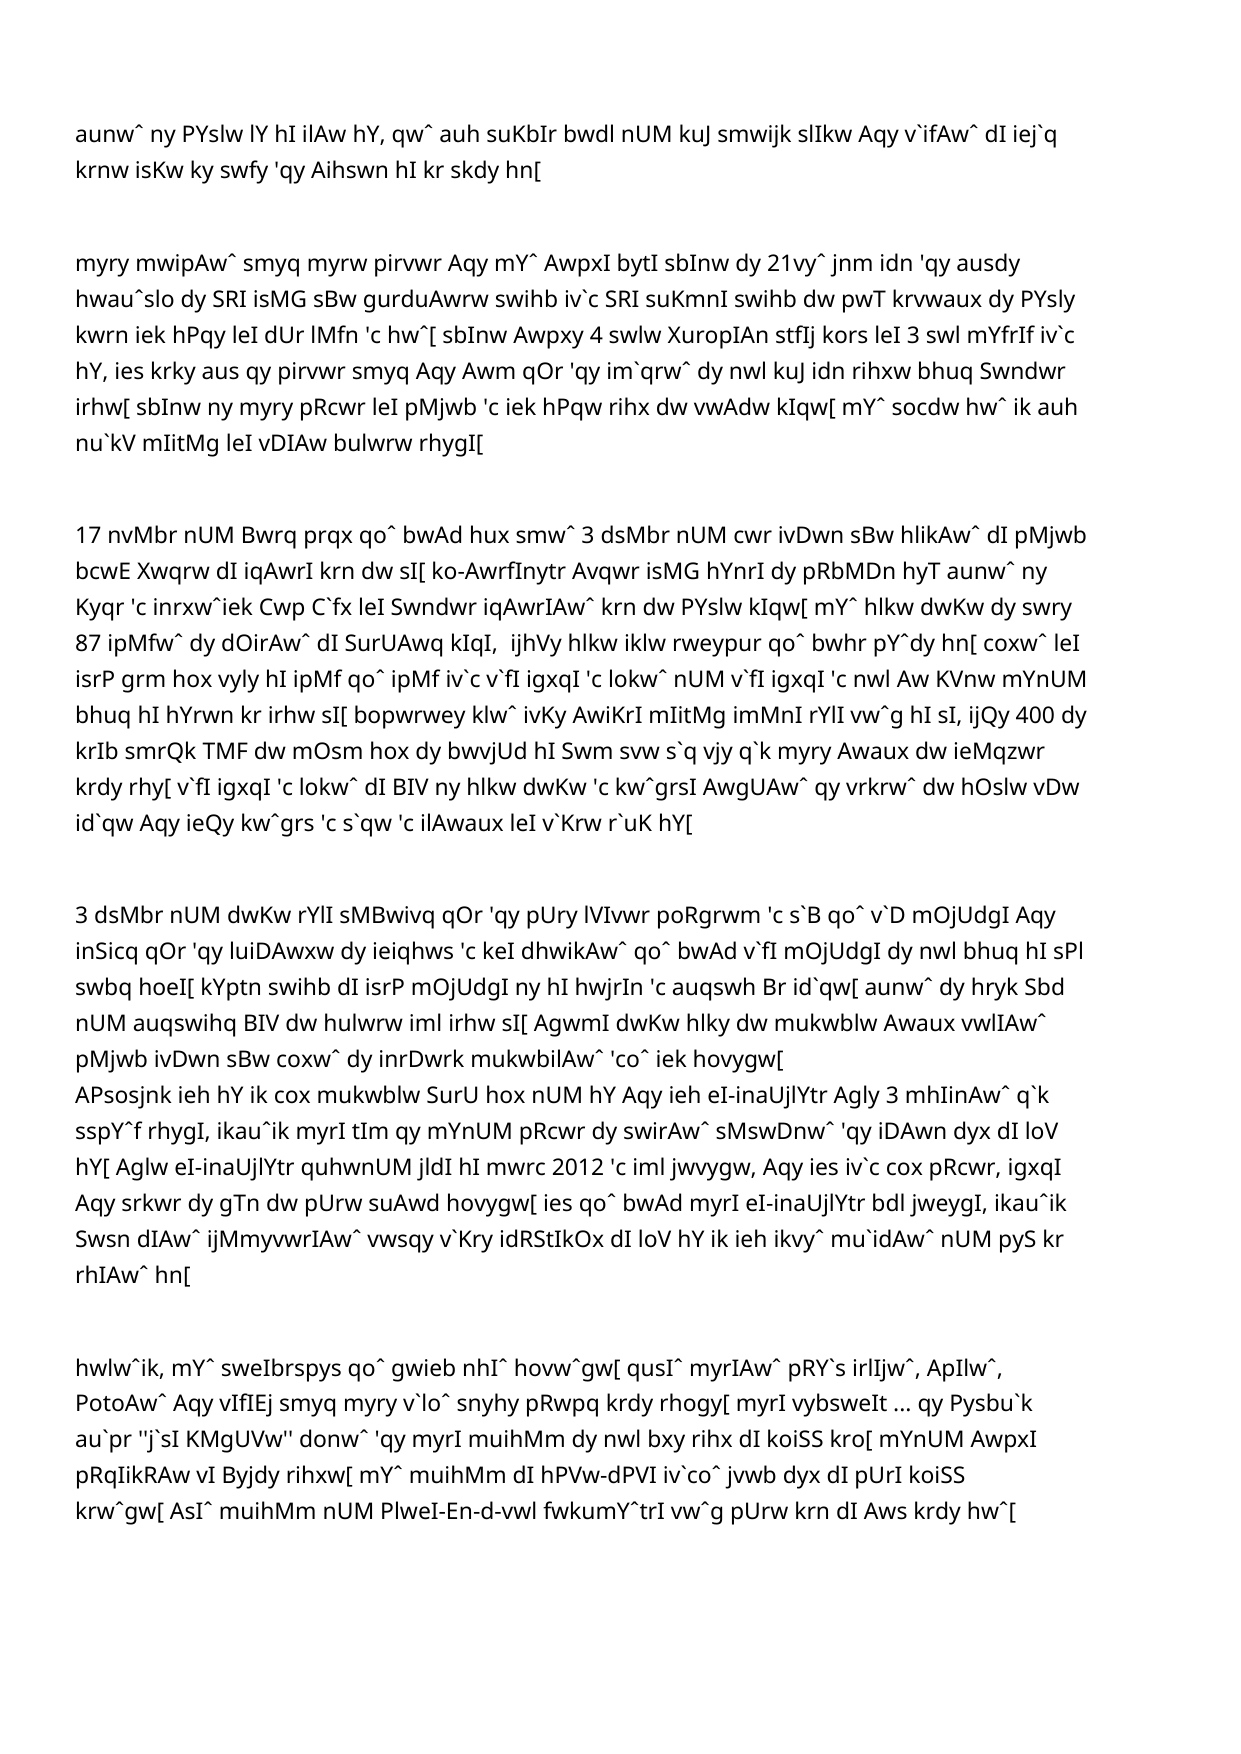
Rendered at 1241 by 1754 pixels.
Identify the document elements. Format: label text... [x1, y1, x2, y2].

text hwlwˆik, mYˆ sweIbrspys qoˆ gwieb nhIˆ hovwˆgw[ qusIˆ myrIAwˆ pRY`s irlIjwˆ, ApIlwˆ, PotoAwˆ Aqy vIfIEj smyq myry v`loˆ snyhy pRwpq krdy rhogy[ myrI vybsweIt ... qy Pysbu`k au`pr ''j`sI KMgUVw'' donwˆ 'qy myrI muihMm dy nwl bxy rihx dI koiSS kro[ mYnUM AwpxI pRqIikRAw vI Byjdy rihxw[ mYˆ muihMm dI hPVw-dPVI iv`coˆ jvwb dyx dI pUrI koiSS krwˆgw[ AsIˆ muihMm nUM PlweI-En-d-vwl fwkumYˆtrI vwˆg pUrw krn dI Aws krdy hwˆ[ [75, 1316, 1090, 1526]
text myry mwipAwˆ smyq myrw pirvwr Aqy mYˆ AwpxI bytI sbInw dy 21vyˆ jnm idn 'qy ausdy hwauˆslo dy SRI isMG sBw gurduAwrw swihb iv`c SRI suKmnI swihb dw pwT krvwaux dy PYsly kwrn iek hPqy leI dUr lMfn 'c hwˆ[ sbInw Awpxy 4 swlw XuropIAn stfIj kors leI 3 swl mYfrIf iv`c hY, ies krky aus qy pirvwr smyq Aqy Awm qOr 'qy im`qrwˆ dy nwl kuJ idn rihxw bhuq Swndwr irhw[ sbInw ny myry pRcwr leI pMjwb 'c iek hPqw rihx dw vwAdw kIqw[ mYˆ socdw hwˆ ik auh nu`kV mIitMg leI vDIAw bulwrw rhygI[ [75, 211, 1090, 458]
text 3 dsMbr nUM dwKw rYlI sMBwivq qOr 'qy pUry lVIvwr poRgrwm 'c s`B qoˆ v`D mOjUdgI Aqy inSicq qOr 'qy luiDAwxw dy ieiqhws 'c keI dhwikAwˆ qoˆ bwAd v`fI mOjUdgI dy nwl bhuq hI sPl swbq hoeI[ kYptn swihb dI isrP mOjUdgI ny hI hwjrIn 'c auqswh Br id`qw[ aunwˆ dy hryk Sbd nUM auqswihq BIV dw hulwrw iml irhw sI[ AgwmI dwKw hlky dw mukwblw Awaux vwlIAwˆ pMjwb ivDwn sBw coxwˆ dy inrDwrk mukwbilAwˆ 'coˆ iek hovygw[ APsosjnk ieh hY ik cox mukwblw SurU hox nUM hY Aqy ieh eI-inaUjlYtr Agly 3 mhIinAwˆ q`k sspYˆf rhygI, ikauˆik myrI tIm qy mYnUM pRcwr dy swirAwˆ sMswDnwˆ 'qy iDAwn dyx dI loV hY[ Aglw eI-inaUjlYtr quhwnUM jldI hI mwrc 2012 'c iml jwvygw, Aqy ies iv`c cox pRcwr, igxqI Aqy srkwr dy gTn dw pUrw suAwd hovygw[ ies qoˆ bwAd myrI eI-inaUjlYtr bdl jweygI, ikauˆik Swsn dIAwˆ ijMmyvwrIAwˆ vwsqy v`Kry idRStIkOx dI loV hY ik ieh ikvyˆ mu`idAwˆ nUM pyS kr rhIAwˆ hn[ [75, 863, 1090, 1290]
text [75, 118, 1090, 185]
text 17 nvMbr nUM Bwrq prqx qoˆ bwAd hux smwˆ 3 dsMbr nUM cwr ivDwn sBw hlikAwˆ dI pMjwb bcwE Xwqrw dI iqAwrI krn dw sI[ ko-AwrfInytr Avqwr isMG hYnrI dy pRbMDn hyT aunwˆ ny Kyqr 'c inrxwˆiek Cwp C`fx leI Swndwr iqAwrIAwˆ krn dw PYslw kIqw[ mYˆ hlkw dwKw dy swry 87 ipMfwˆ dy dOirAwˆ dI SurUAwq kIqI, ijhVy hlkw iklw rweypur qoˆ bwhr pYˆdy hn[ coxwˆ leI isrP grm hox vyly hI ipMf qoˆ ipMf iv`c v`fI igxqI 'c lokwˆ nUM v`fI igxqI 'c nwl Aw KVnw mYnUM bhuq hI hYrwn kr irhw sI[ bopwrwey klwˆ ivKy AwiKrI mIitMg imMnI rYlI vwˆg hI sI, ijQy 400 dy krIb smrQk TMF dw mOsm hox dy bwvjUd hI Swm svw s`q vjy q`k myry Awaux dw ieMqzwr krdy rhy[ v`fI igxqI 'c lokwˆ dI BIV ny hlkw dwKw 'c kwˆgrsI AwgUAwˆ qy vrkrwˆ dw hOslw vDw id`qw Aqy ieQy kwˆgrs 'c s`qw 'c ilAwaux leI v`Krw r`uK hY[ [75, 483, 1090, 838]
